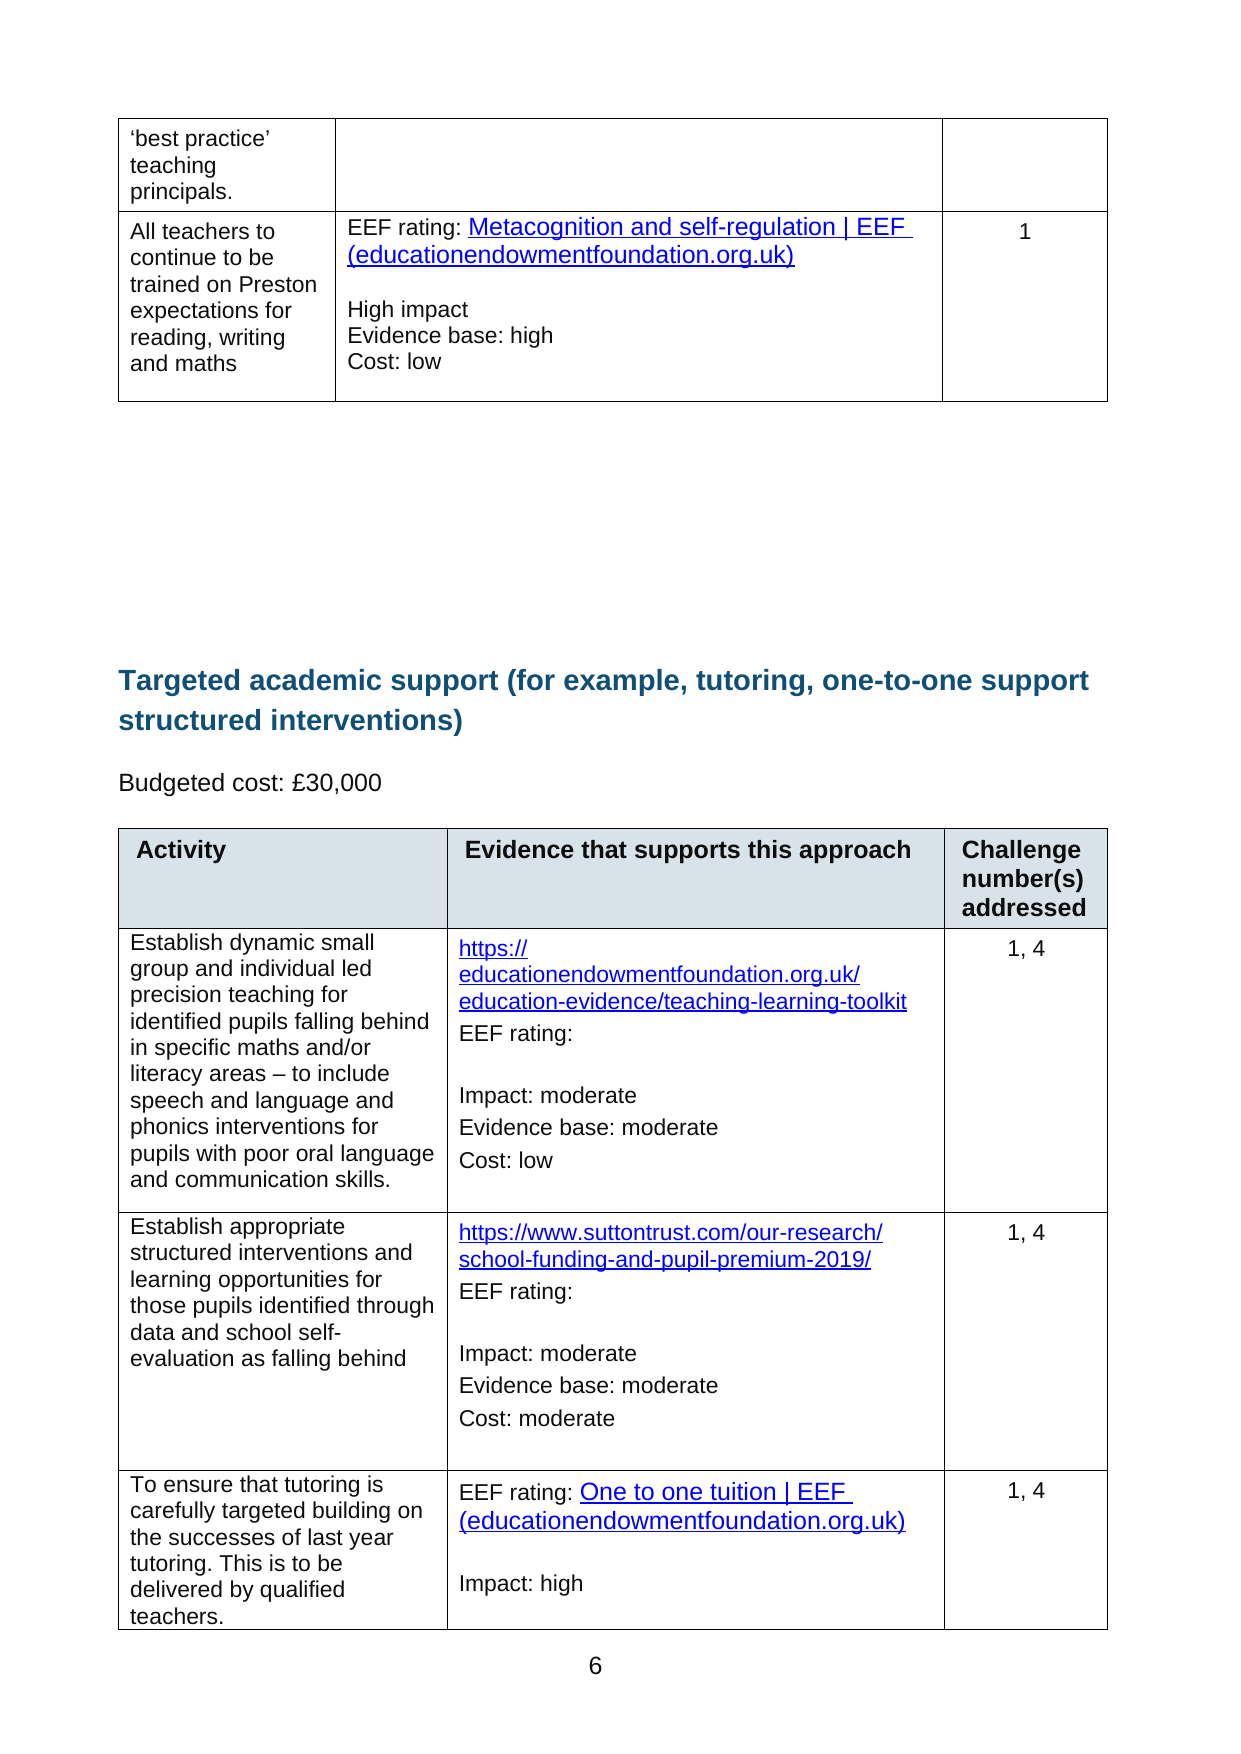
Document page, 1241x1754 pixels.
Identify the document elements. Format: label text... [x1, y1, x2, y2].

table_cell Establish appropriate structured interventions and learning opportunities for those pupils identified through data and school self-evaluation as falling behind [119, 1213, 447, 1470]
table_cell 1, 4 [945, 1213, 1107, 1470]
table_cell 1 [943, 119, 1107, 211]
text Targeted academic support (for example, tutoring, one-to-one support structured interventions) [118, 663, 1107, 737]
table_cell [448, 1471, 944, 1629]
table_cell EEF rating: Metacognition and self-regulation | EEF (educationendowmentfoundation.org.uk) High impact Evidence base: high Cost: low [336, 212, 942, 401]
table_cell 1, 4 [945, 1471, 1107, 1629]
table_cell 1 [943, 212, 1107, 401]
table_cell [336, 119, 942, 211]
text Budgeted cost: £30,000 [118, 768, 1107, 797]
table_header Challenge number(s) addressed [945, 829, 1107, 928]
table_cell All teachers to continue to be trained on Preston expectations for reading, writing and maths [119, 212, 335, 401]
table_cell Establish dynamic small group and individual led precision teaching for identified pupils falling behind in specific maths and/or literacy areas – to include speech and language and phonics interventions for pupils with poor oral language and communication skills. [119, 929, 447, 1212]
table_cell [119, 1471, 447, 1629]
table_cell 1, 4 [945, 929, 1107, 1212]
table_header Activity [119, 829, 447, 928]
table_cell https://educationendowmentfoundation.org.uk/education-evidence/teaching-learning-toolkit EEF rating: Impact: moderate Evidence base: moderate Cost: low [448, 929, 944, 1212]
table_header Evidence that supports this approach [448, 829, 944, 928]
table_cell https://www.suttontrust.com/our-research/school-funding-and-pupil-premium-2019/ EEF rating: Impact: moderate Evidence base: moderate Cost: moderate [448, 1213, 944, 1470]
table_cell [119, 119, 335, 211]
